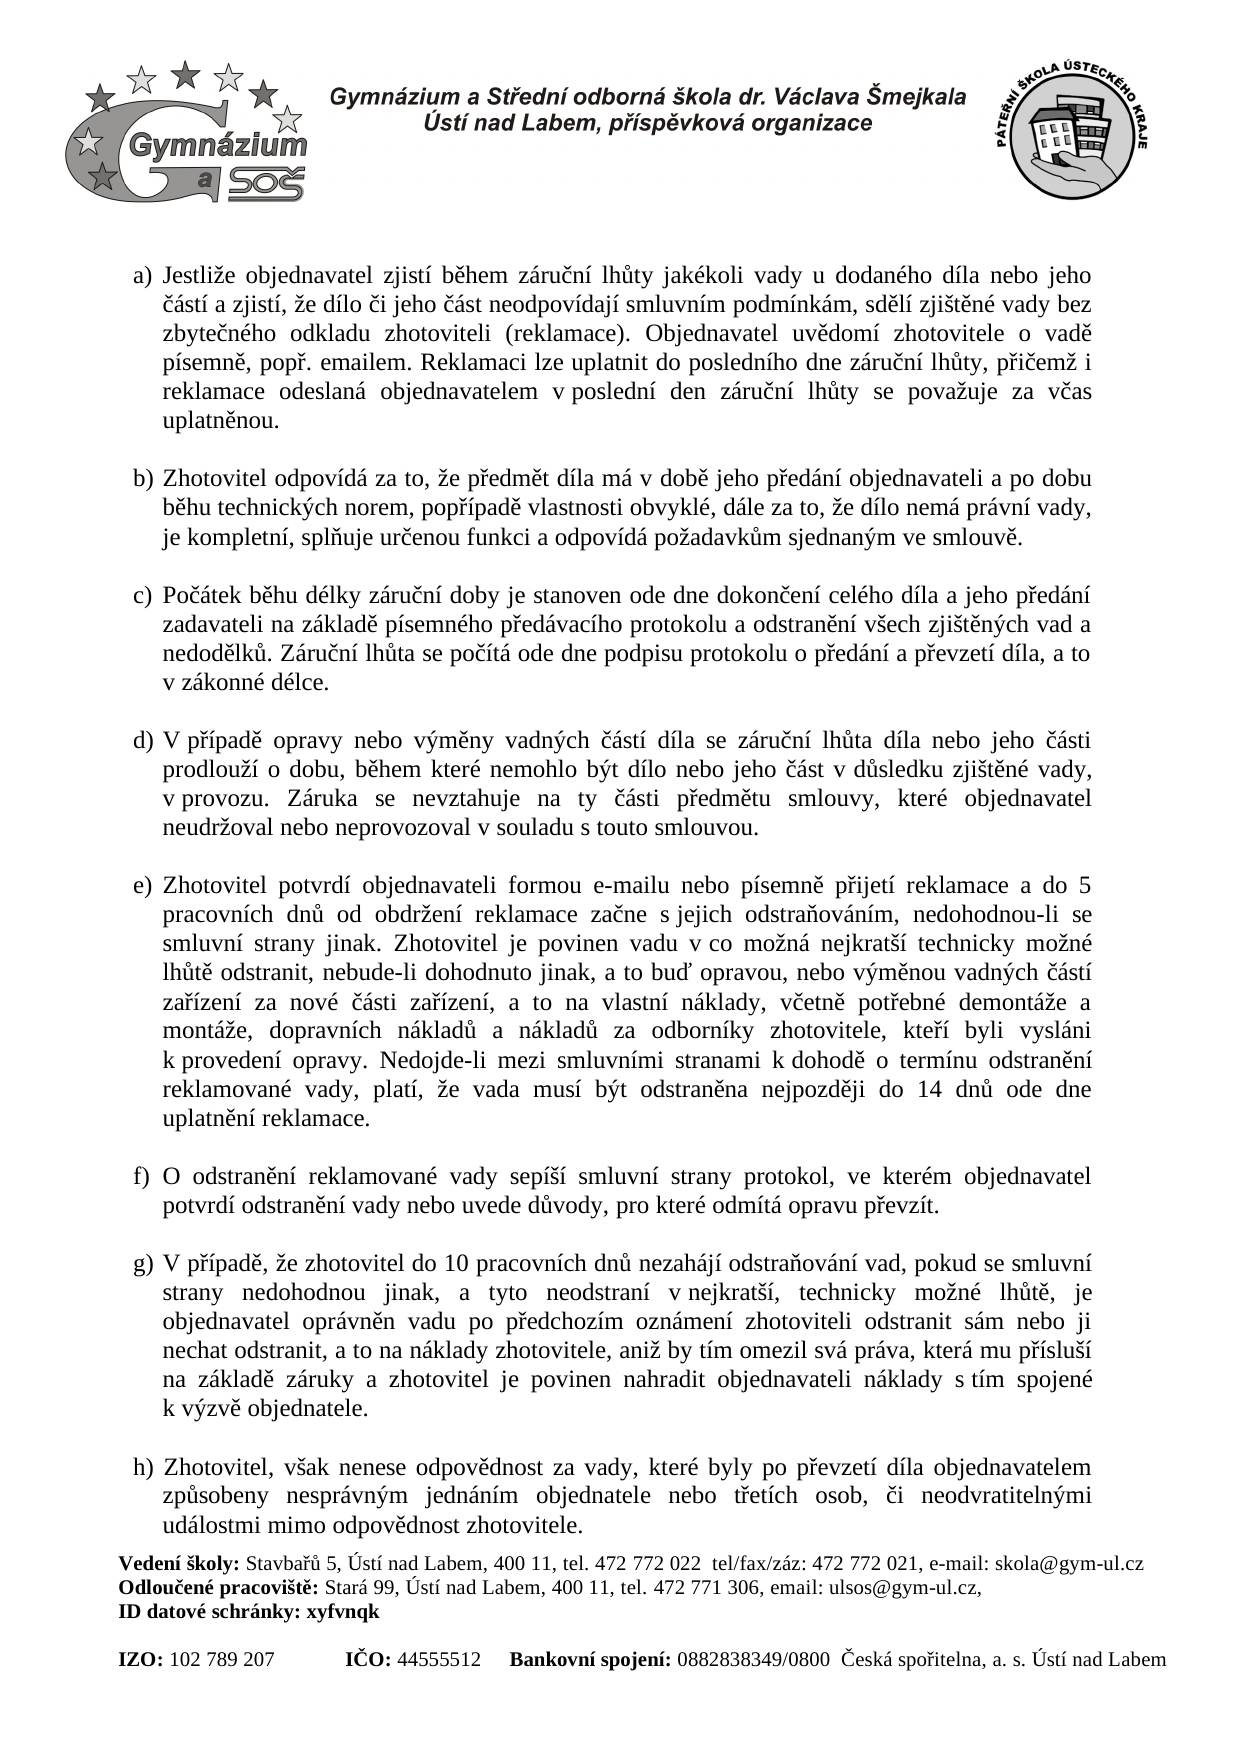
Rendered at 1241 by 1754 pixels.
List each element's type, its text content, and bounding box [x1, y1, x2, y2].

list Počátek běhu délky záruční doby je stanoven ode dne dokončení celého díla a jeho předání zadavateli na základě písemného předávacího protokolu a odstranění všech zjištěných vad a nedodělků. Záruční lhůta se počítá ode dne podpisu protokolu o předání a převzetí díla, a to v zákonné délce. [133, 579, 1093, 696]
list Zhotovitel odpovídá za to, že předmět díla má v době jeho předání objednavateli a po dobu běhu technických norem, popřípadě vlastnosti obvyklé, dále za to, že dílo nemá právní vady, je kompletní, splňuje určenou funkci a odpovídá požadavkům sjednaným ve smlouvě. [133, 463, 1093, 550]
picture [65, 42, 1159, 219]
text h) Zhotovitel, však nenese odpovědnost za vady, které byly po převzetí díla objednavatelem způsobeny nesprávným jednáním objednatele nebo třetích osob, či neodvratitelnými událostmi mimo odpovědnost zhotovitele. [133, 1451, 1093, 1538]
list V případě, že zhotovitel do 10 pracovních dnů nezahájí odstraňování vad, pokud se smluvní strany nedohodnou jinak, a tyto neodstraní v nejkratší, technicky možné lhůtě, je objednavatel oprávněn vadu po předchozím oznámení zhotoviteli odstranit sám nebo ji nechat odstranit, a to na náklady zhotovitele, aniž by tím omezil svá práva, která mu přísluší na základě záruky a zhotovitel je povinen nahradit objednavateli náklady s tím spojené k výzvě objednatele. [133, 1248, 1093, 1422]
list V případě opravy nebo výměny vadných částí díla se záruční lhůta díla nebo jeho části prodlouží o dobu, během které nemohlo být dílo nebo jeho část v důsledku zjištěné vady, v provozu. Záruka se nevztahuje na ty části předmětu smlouvy, které objednavatel neudržoval nebo neprovozoval v souladu s touto smlouvou. [133, 725, 1093, 841]
list O odstranění reklamované vady sepíší smluvní strany protokol, ve kterém objednavatel potvrdí odstranění vady nebo uvede důvody, pro které odmítá opravu převzít. [133, 1161, 1093, 1219]
list Jestliže objednavatel zjistí během záruční lhůty jakékoli vady u dodaného díla nebo jeho částí a zjistí, že dílo či jeho část neodpovídají smluvním podmínkám, sdělí zjištěné vady bez zbytečného odkladu zhotoviteli (reklamace). Objednavatel uvědomí zhotovitele o vadě písemně, popř. emailem. Reklamaci lze uplatnit do posledního dne záruční lhůty, přičemž i reklamace odeslaná objednavatelem v poslední den záruční lhůty se považuje za včas uplatněnou. [133, 260, 1093, 434]
list Zhotovitel potvrdí objednavateli formou e-mailu nebo písemně přijetí reklamace a do 5 pracovních dnů od obdržení reklamace začne s jejich odstraňováním, nedohodnou-li se smluvní strany jinak. Zhotovitel je povinen vadu v co možná nejkratší technicky možné lhůtě odstranit, nebude-li dohodnuto jinak, a to buď opravou, nebo výměnou vadných částí zařízení za nové části zařízení, a to na vlastní náklady, včetně potřebné demontáže a montáže, dopravních nákladů a nákladů za odborníky zhotovitele, kteří byli vysláni k provedení opravy. Nedojde-li mezi smluvními stranami k dohodě o termínu odstranění reklamované vady, platí, že vada musí být odstraněna nejpozději do 14 dnů ode dne uplatnění reklamace. [133, 870, 1093, 1132]
